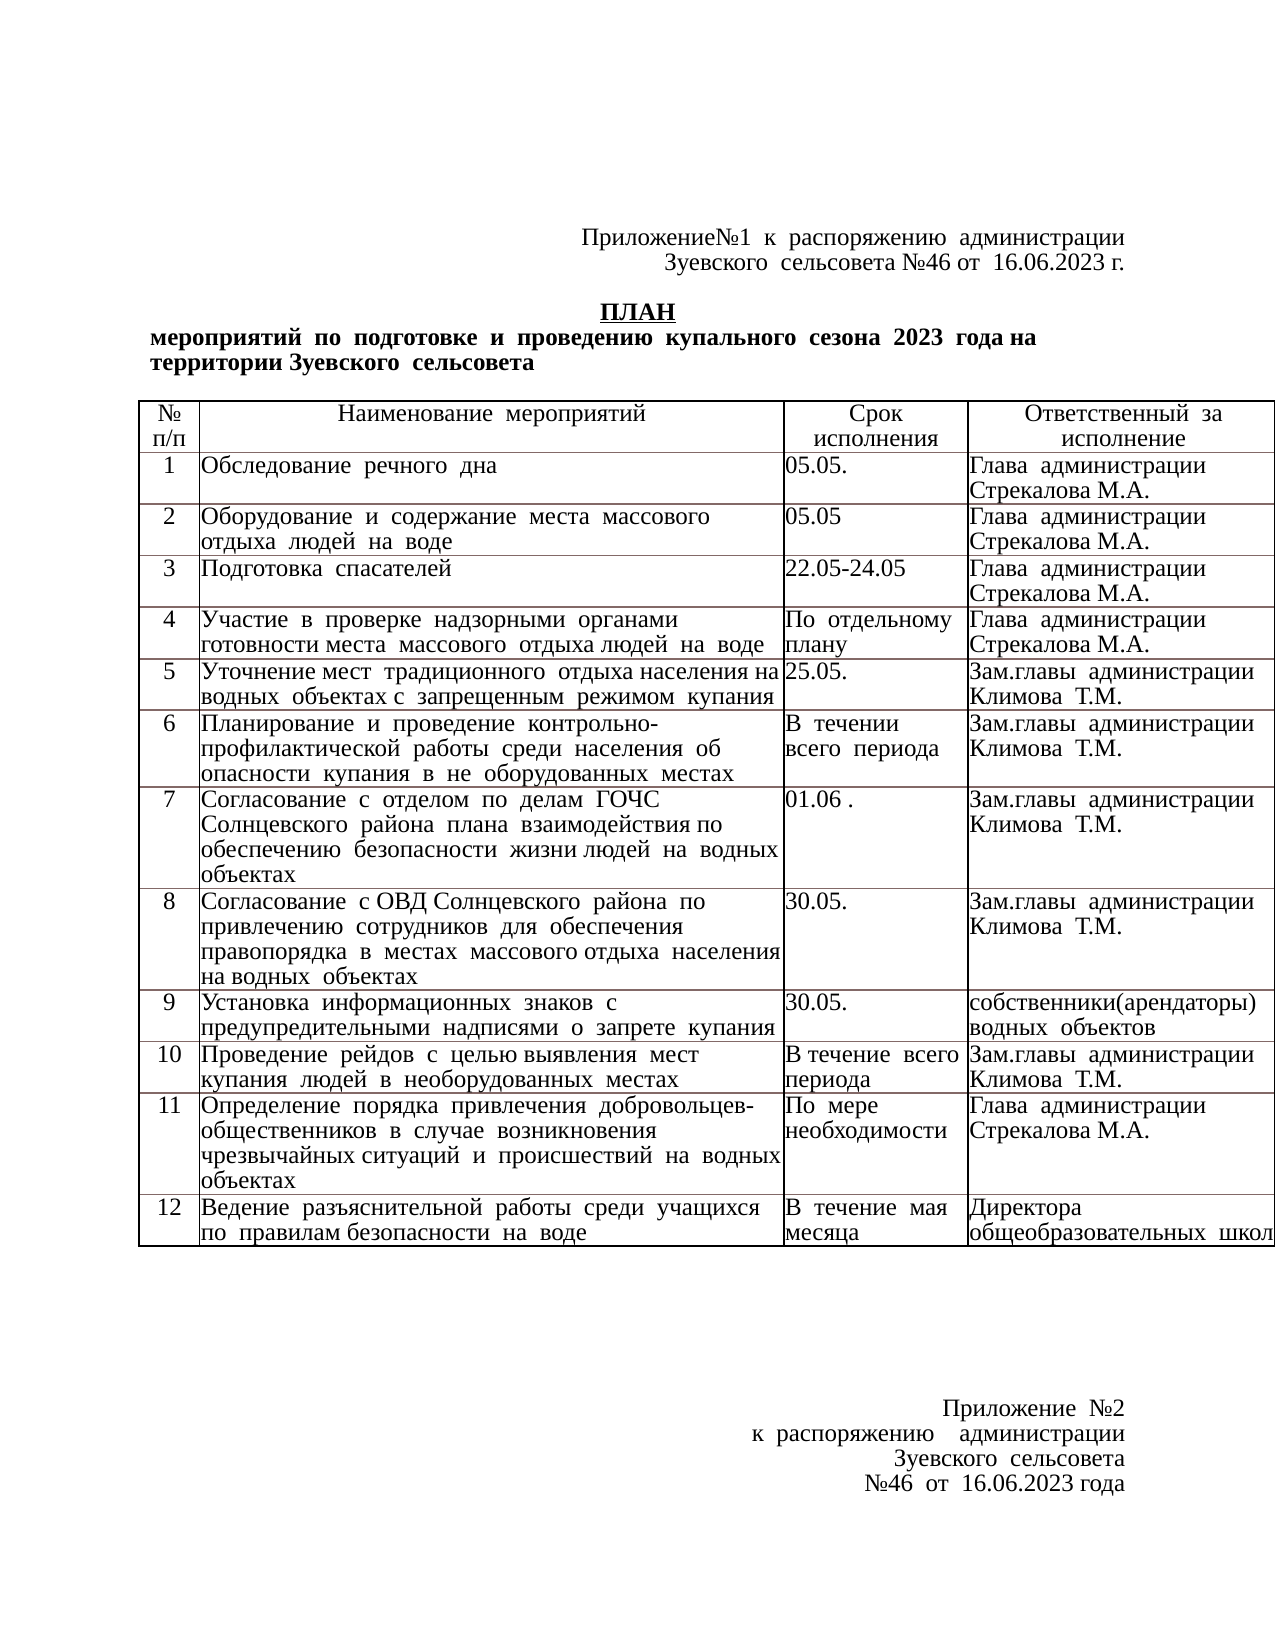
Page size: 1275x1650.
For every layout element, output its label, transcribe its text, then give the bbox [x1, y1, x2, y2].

table_cell Подготовка спасателей [200, 556, 783, 606]
text ПЛАН [150, 300, 1125, 325]
table_cell 1 [140, 453, 199, 503]
table_cell 10 [140, 1042, 199, 1092]
table_cell Оборудование и содержание места массового отдыха людей на воде [200, 505, 783, 555]
table_cell Директора общеобразовательных школ [969, 1195, 1274, 1245]
table_header Срок исполнения [785, 402, 967, 452]
table_cell Зам.главы администрации Климова Т.М. [969, 1042, 1274, 1092]
table_cell 5 [140, 660, 199, 709]
table_cell Планирование и проведение контрольно-профилактической работы среди населения об опасности купания в не оборудованных местах [200, 711, 783, 786]
text мероприятий по подготовке и проведению купального сезона 2023 года на территории Зуевского сельсовета [150, 325, 1125, 375]
table_cell Определение порядка привлечения добровольцев- общественников в случае возникновения чрезвычайных ситуаций и происшествий на водных объектах [200, 1094, 783, 1194]
table_cell Согласование с отделом по делам ГОЧС Солнцевского района плана взаимодействия по обеспечению безопасности жизни людей на водных объектах [200, 788, 783, 887]
table_cell Глава администрации Стрекалова М.А. [969, 453, 1274, 503]
text Приложение №2 [150, 1397, 1125, 1422]
text к распоряжению администрации Зуевского сельсовета [150, 1422, 1125, 1472]
table_cell Ведение разъяснительной работы среди учащихся по правилам безопасности на воде [200, 1195, 783, 1245]
table_cell 4 [140, 608, 199, 658]
table_cell В течение мая месяца [785, 1195, 967, 1245]
table_header Наименование мероприятий [200, 402, 783, 452]
table_cell Зам.главы администрации Климова Т.М. [969, 788, 1274, 887]
table_cell Согласование с ОВД Солнцевского района по привлечению сотрудников для обеспечения правопорядка в местах массового отдыха населения на водных объектах [200, 889, 783, 989]
table_cell Глава администрации Стрекалова М.А. [969, 505, 1274, 555]
table_cell 30.05. [785, 991, 967, 1041]
table_cell Зам.главы администрации Климова Т.М. [969, 889, 1274, 989]
table_cell По мере необходимости [785, 1094, 967, 1194]
table_cell собственники(арендаторы) водных объектов [969, 991, 1274, 1041]
table_cell 25.05. [785, 660, 967, 709]
table_cell 05.05. [785, 453, 967, 503]
table_cell 3 [140, 556, 199, 606]
table_cell Глава администрации Стрекалова М.А. [969, 1094, 1274, 1194]
table_cell Установка информационных знаков с предупредительными надписями о запрете купания [200, 991, 783, 1041]
table_cell Проведение рейдов с целью выявления мест купания людей в необорудованных местах [200, 1042, 783, 1092]
table_cell 01.06 . [785, 788, 967, 887]
table_cell По отдельному плану [785, 608, 967, 658]
text №46 от 16.06.2023 года [150, 1472, 1125, 1497]
table_cell 2 [140, 505, 199, 555]
table_cell 30.05. [785, 889, 967, 989]
table_cell 11 [140, 1094, 199, 1194]
table_cell Участие в проверке надзорными органами готовности места массового отдыха людей на воде [200, 608, 783, 658]
table_cell В течении всего периода [785, 711, 967, 786]
table_cell 6 [140, 711, 199, 786]
table_cell 8 [140, 889, 199, 989]
table_cell Зам.главы администрации Климова Т.М. [969, 711, 1274, 786]
table_cell 12 [140, 1195, 199, 1245]
table_cell 05.05 [785, 505, 967, 555]
table_header № п/п [140, 402, 199, 452]
table_cell Уточнение мест традиционного отдыха населения на водных объектах с запрещенным режимом купания [200, 660, 783, 709]
table_cell Обследование речного дна [200, 453, 783, 503]
table_cell Глава администрации Стрекалова М.А. [969, 608, 1274, 658]
text Зуевского сельсовета №46 от 16.06.2023 г. [150, 250, 1125, 275]
table_cell 7 [140, 788, 199, 887]
table_cell Глава администрации Стрекалова М.А. [969, 556, 1274, 606]
text Приложение№1 к распоряжению администрации [150, 225, 1125, 250]
table_cell Зам.главы администрации Климова Т.М. [969, 660, 1274, 709]
table_cell В течение всего периода [785, 1042, 967, 1092]
table_cell 22.05-24.05 [785, 556, 967, 606]
table_cell 9 [140, 991, 199, 1041]
table_header Ответственный за исполнение [969, 402, 1274, 452]
